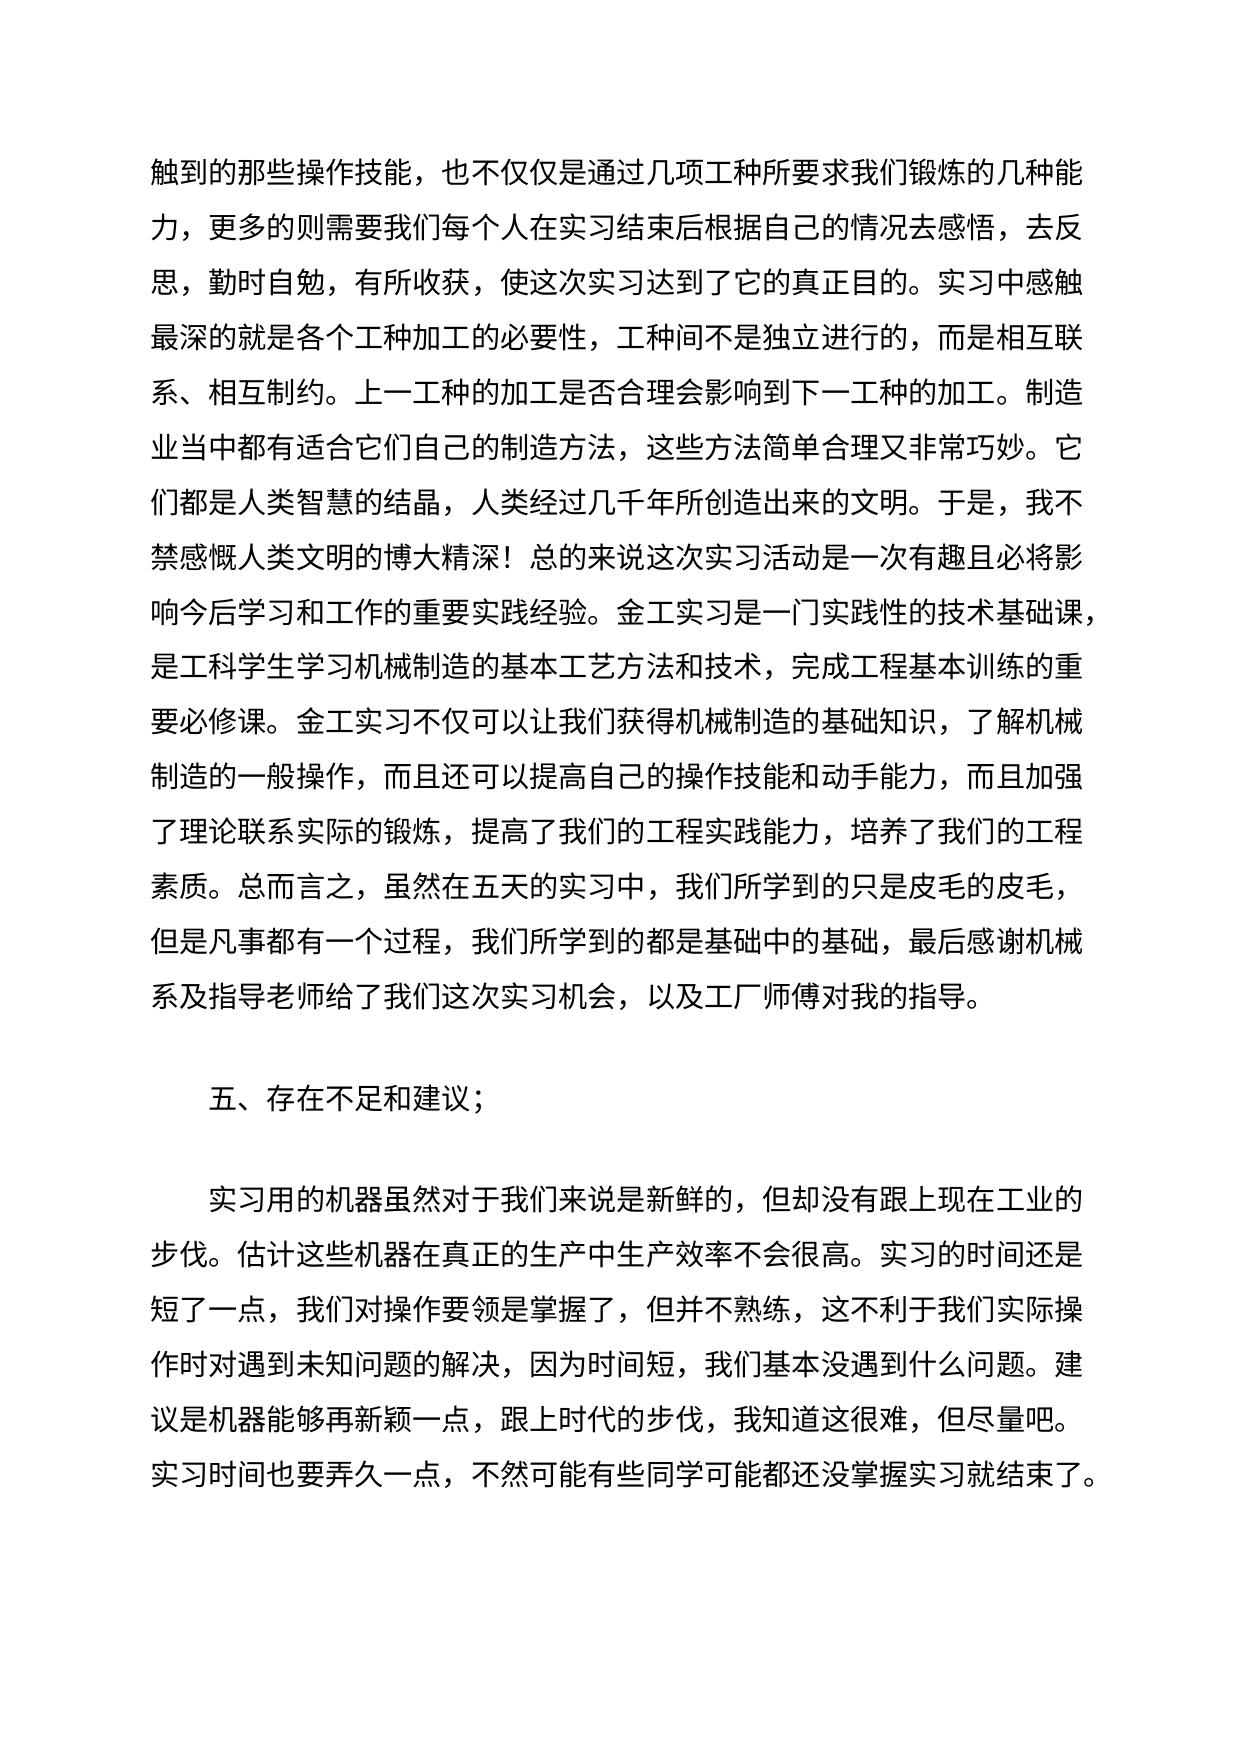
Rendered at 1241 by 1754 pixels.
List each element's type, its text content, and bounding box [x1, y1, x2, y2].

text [150, 150, 1090, 1016]
text 实习用的机器虽然对于我们来说是新鲜的，但却没有跟上现在工业的步伐。估计这些机器在真正的生产中生产效率不会很高。实习的时间还是短了一点，我们对操作要领是掌握了，但并不熟练，这不利于我们实际操作时对遇到未知问题的解决，因为时间短，我们基本没遇到什么问题。建议是机器能够再新颖一点，跟上时代的步伐，我知道这很难，但尽量吧。实习时间也要弄久一点，不然可能有些同学可能都还没掌握实习就结束了。 [150, 1177, 1090, 1494]
text 五、存在不足和建议； [150, 1075, 1090, 1117]
